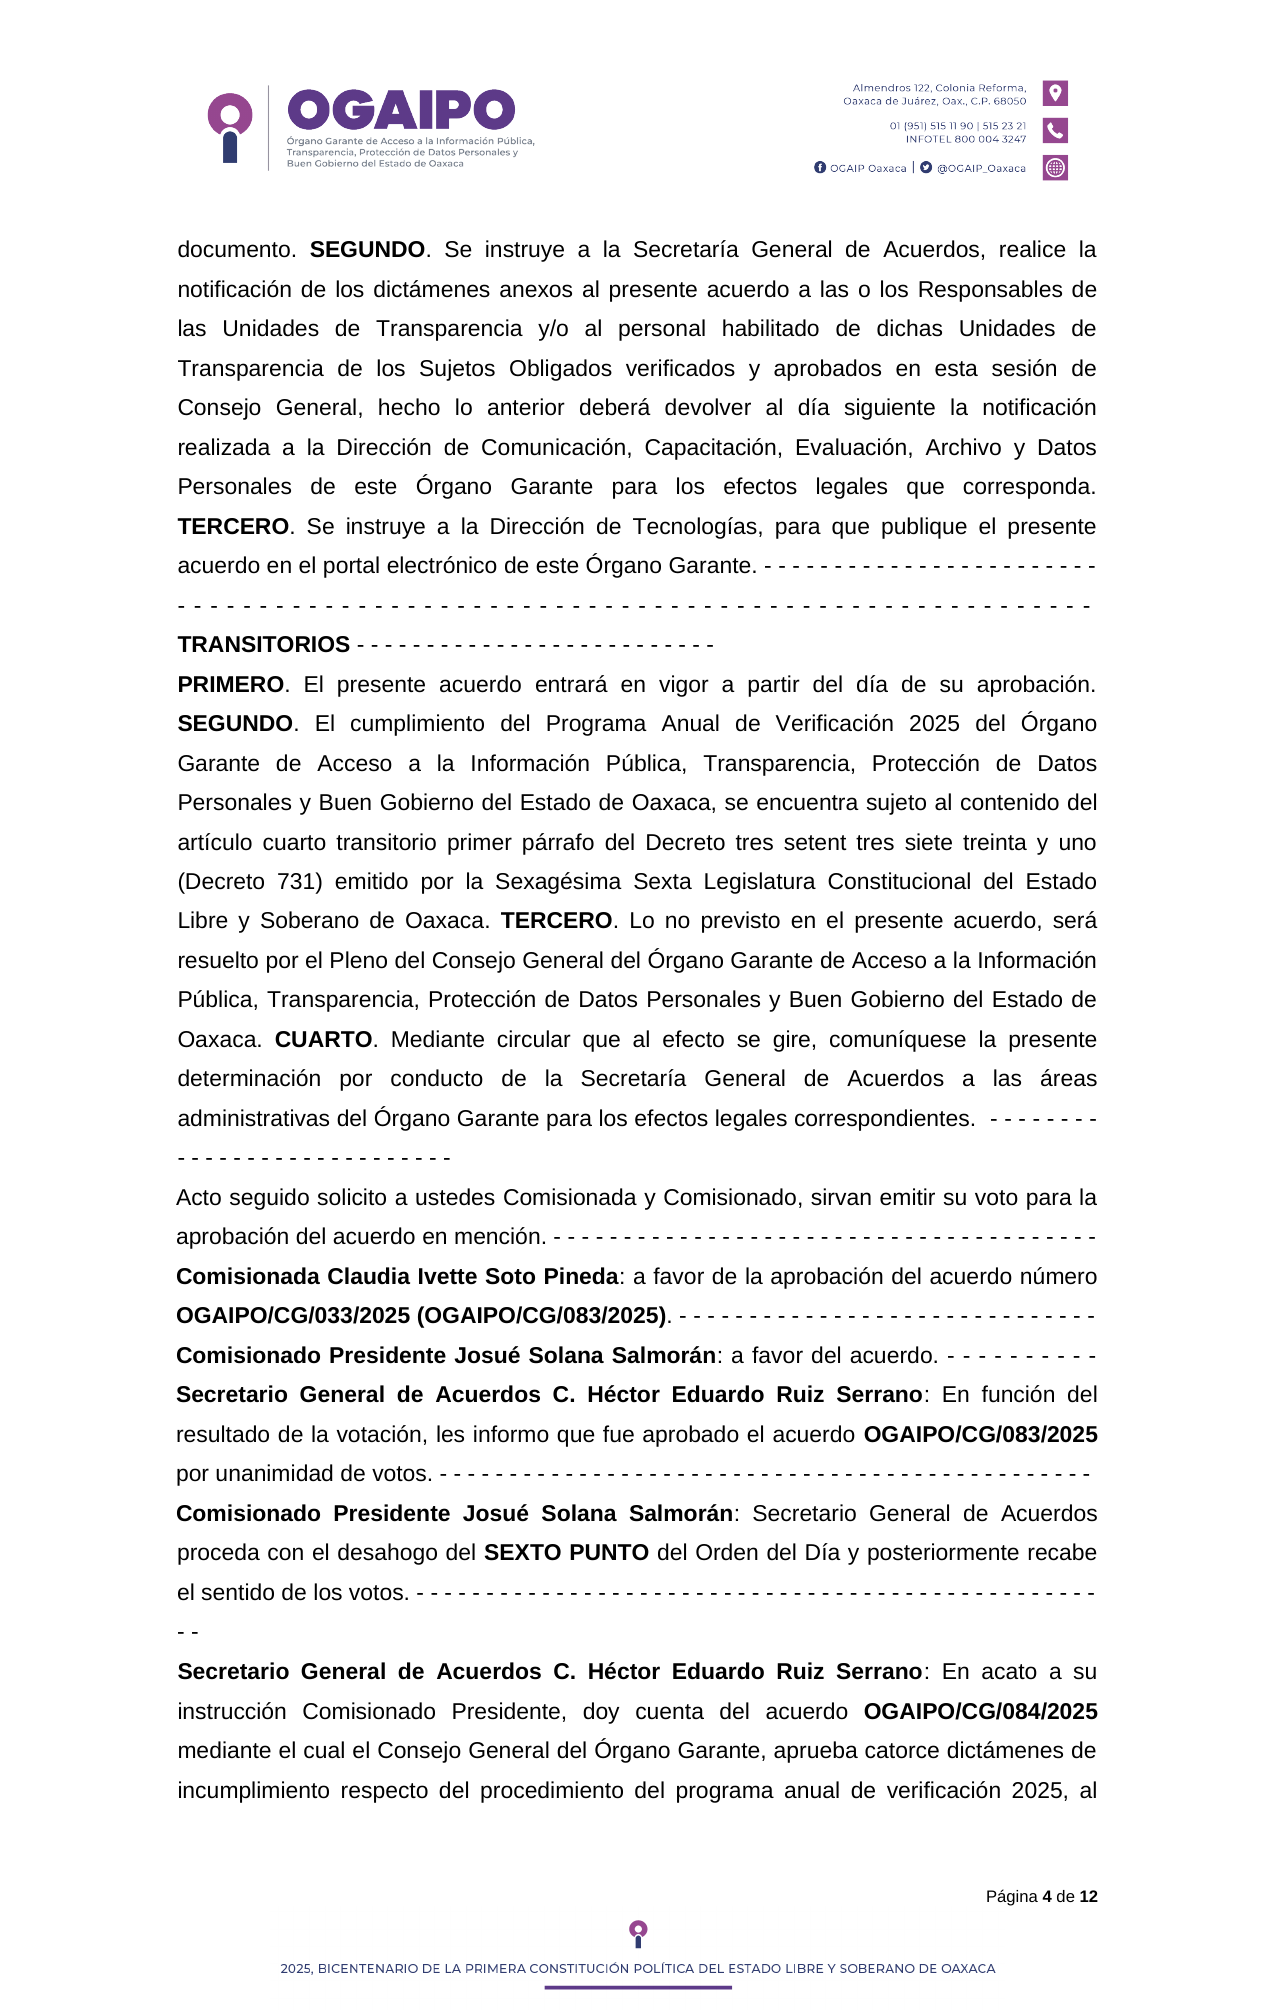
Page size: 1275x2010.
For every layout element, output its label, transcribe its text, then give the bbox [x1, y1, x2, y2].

text PRIMERO. El presente acuerdo entrará en vigor a partir del día de su aprobación. SEGUNDO. El cumplimiento del Programa Anual de Verificación 2025 del Órgano Garante de Acceso a la Información Pública, Transparencia, Protección de Datos Personales y Buen Gobierno del Estado de Oaxaca, se encuentra sujeto al contenido del artículo cuarto transitorio primer párrafo del Decreto tres setent tres siete treinta y uno (Decreto 731) emitido por la Sexagésima Sexta Legislatura Constitucional del Estado Libre y Soberano de Oaxaca. TERCERO. Lo no previsto en el presente acuerdo, será resuelto por el Pleno del Consejo General del Órgano Garante de Acceso a la Información Pública, Transparencia, Protección de Datos Personales y Buen Gobierno del Estado de Oaxaca. CUARTO. Mediante circular que al efecto se gire, comuníquese la presente determinación por conducto de la Secretaría General de Acuerdos a las áreas administrativas del Órgano Garante para los efectos legales correspondientes. - - - - - - - - - - - - - - - - - - - - - - - - - - - - [177, 671, 1098, 1171]
text Comisionado Presidente Josué Solana Salmorán: Secretario General de Acuerdos proceda con el desahogo del SEXTO PUNTO del Orden del Día y posteriormente recabe el sentido de los votos. - - - - - - - - - - - - - - - - - - - - - - - - - - - - - - - - - - - - - - - - - - - - - - - - - - - [176, 1500, 1098, 1645]
picture [131, 44, 1144, 213]
text Acto seguido solicito a ustedes Comisionada y Comisionado, sirvan emitir su voto para la aprobación del acuerdo en mención. - - - - - - - - - - - - - - - - - - - - - - - - - - - - - - - - - - - - - - -Comisionada Claudia Ivette Soto Pineda: a favor de la aprobación del acuerdo número OGAIPO/CG/033/2025 (OGAIPO/CG/083/2025). - - - - - - - - - - - - - - - - - - - - - - - - - - - - - - Comisionado Presidente Josué Solana Salmorán: a favor del acuerdo. - - - - - - - - - - Secretario General de Acuerdos C. Héctor Eduardo Ruiz Serrano: En función del resultado de la votación, les informo que fue aprobado el acuerdo OGAIPO/CG/083/2025 por unanimidad de votos. - - - - - - - - - - - - - - - - - - - - - - - - - - - - - - - - - - - - - - - - - - - - - - - [176, 1184, 1098, 1486]
picture [270, 1906, 1005, 2010]
